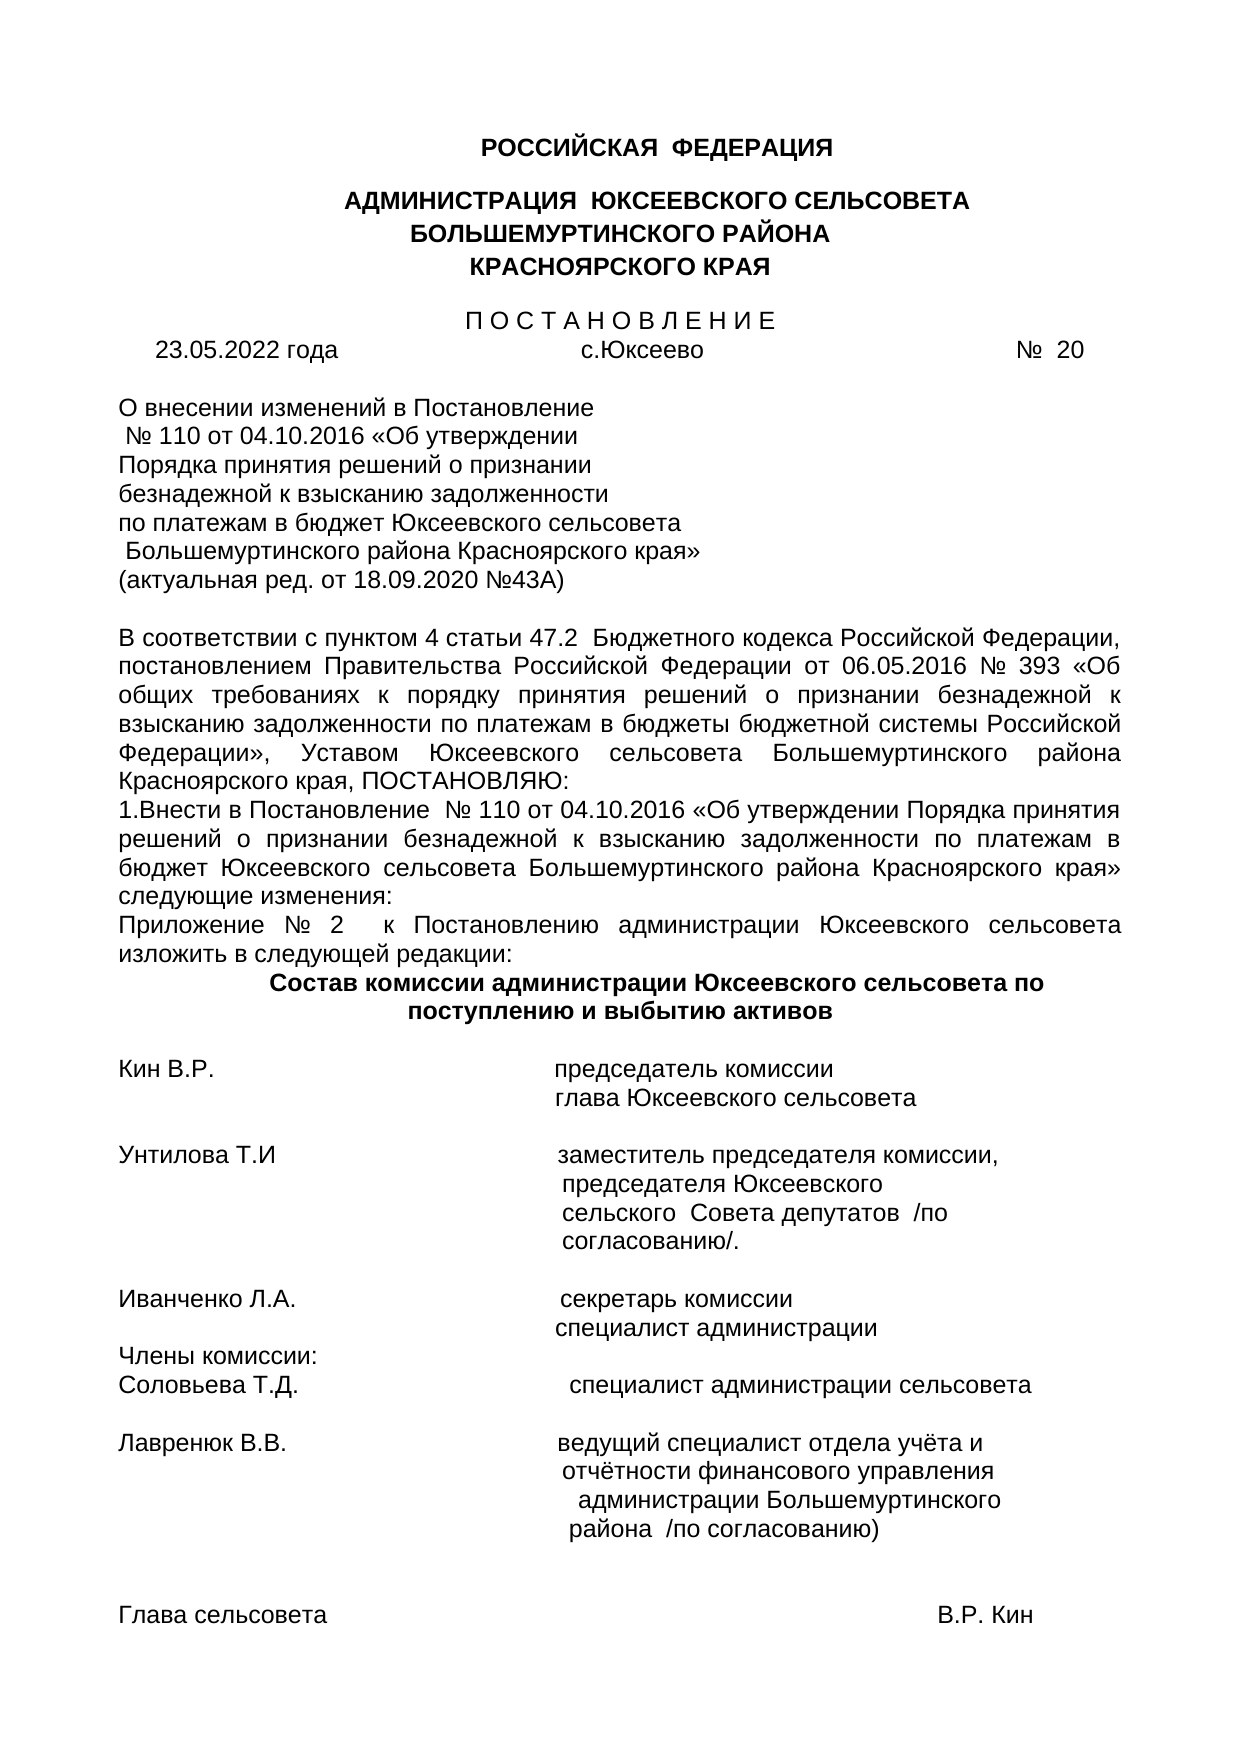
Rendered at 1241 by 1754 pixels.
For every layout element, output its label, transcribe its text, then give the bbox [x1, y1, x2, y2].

text № 110 от 04.10.2016 «Об утверждении [118, 421, 1122, 450]
text согласованию/. [118, 1226, 1122, 1255]
text Глава сельсовета В.Р. Кин [118, 1600, 1122, 1629]
text Члены комиссии: [118, 1341, 1122, 1370]
text П О С Т А Н О В Л Е Н И Е [118, 306, 1122, 335]
text 1.Внести в Постановление № 110 от 04.10.2016 «Об утверждении Порядка принятия решений о признании безнадежной к взысканию задолженности по платежам в бюджет Юксеевского сельсовета Большемуртинского района Красноярского края» следующие изменения: [118, 795, 1122, 910]
text Приложение № 2 к Постановлению администрации Юксеевского сельсовета изложить в следующей редакции: [118, 910, 1122, 967]
text председателя Юксеевского [118, 1169, 1122, 1197]
text Унтилова Т.И заместитель председателя комиссии, [118, 1140, 1122, 1169]
text глава Юксеевского сельсовета [118, 1082, 1122, 1111]
text АДМИНИСТРАЦИЯ ЮКСЕЕВСКОГО СЕЛЬСОВЕТА БОЛЬШЕМУРТИНСКОГО РАЙОНА КРАСНОЯРСКОГО КРАЯ [118, 186, 1122, 281]
text сельского Совета депутатов /по [118, 1197, 1122, 1226]
text Порядка принятия решений о признании [118, 450, 1122, 479]
text по платежам в бюджет Юксеевского сельсовета [118, 507, 1122, 536]
text О внесении изменений в Постановление [118, 392, 1122, 421]
text 23.05.2022 года с.Юксеево № 20 [118, 335, 1122, 364]
text Иванченко Л.А. секретарь комиссии [118, 1284, 1122, 1312]
text (актуальная ред. от 18.09.2020 №43А) [118, 565, 1122, 594]
text района /по согласованию) [118, 1514, 1122, 1542]
text РОССИЙСКАЯ ФЕДЕРАЦИЯ [118, 132, 1122, 161]
text Соловьева Т.Д. специалист администрации сельсовета [118, 1370, 1122, 1399]
text Большемуртинского района Красноярского края» [118, 536, 1122, 565]
text Лавренюк В.В. ведущий специалист отдела учёта и [118, 1427, 1122, 1456]
text Кин В.Р. председатель комиссии [118, 1054, 1122, 1082]
text администрации Большемуртинского [118, 1485, 1122, 1514]
text безнадежной к взысканию задолженности [118, 479, 1122, 507]
text специалист администрации [118, 1312, 1122, 1341]
text отчётности финансового управления [118, 1456, 1122, 1485]
text Состав комиссии администрации Юксеевского сельсовета по поступлению и выбытию активов [118, 967, 1122, 1025]
text В соответствии с пунктом 4 статьи 47.2 Бюджетного кодекса Российской Федерации, постановлением Правительства Российской Федерации от 06.05.2016 № 393 «Об общих требованиях к порядку принятия решений о признании безнадежной к взысканию задолженности по платежам в бюджеты бюджетной системы Российской Федерации», Уставом Юксеевского сельсовета Большемуртинского района Красноярского края, ПОСТАНОВЛЯЮ: [118, 622, 1122, 795]
